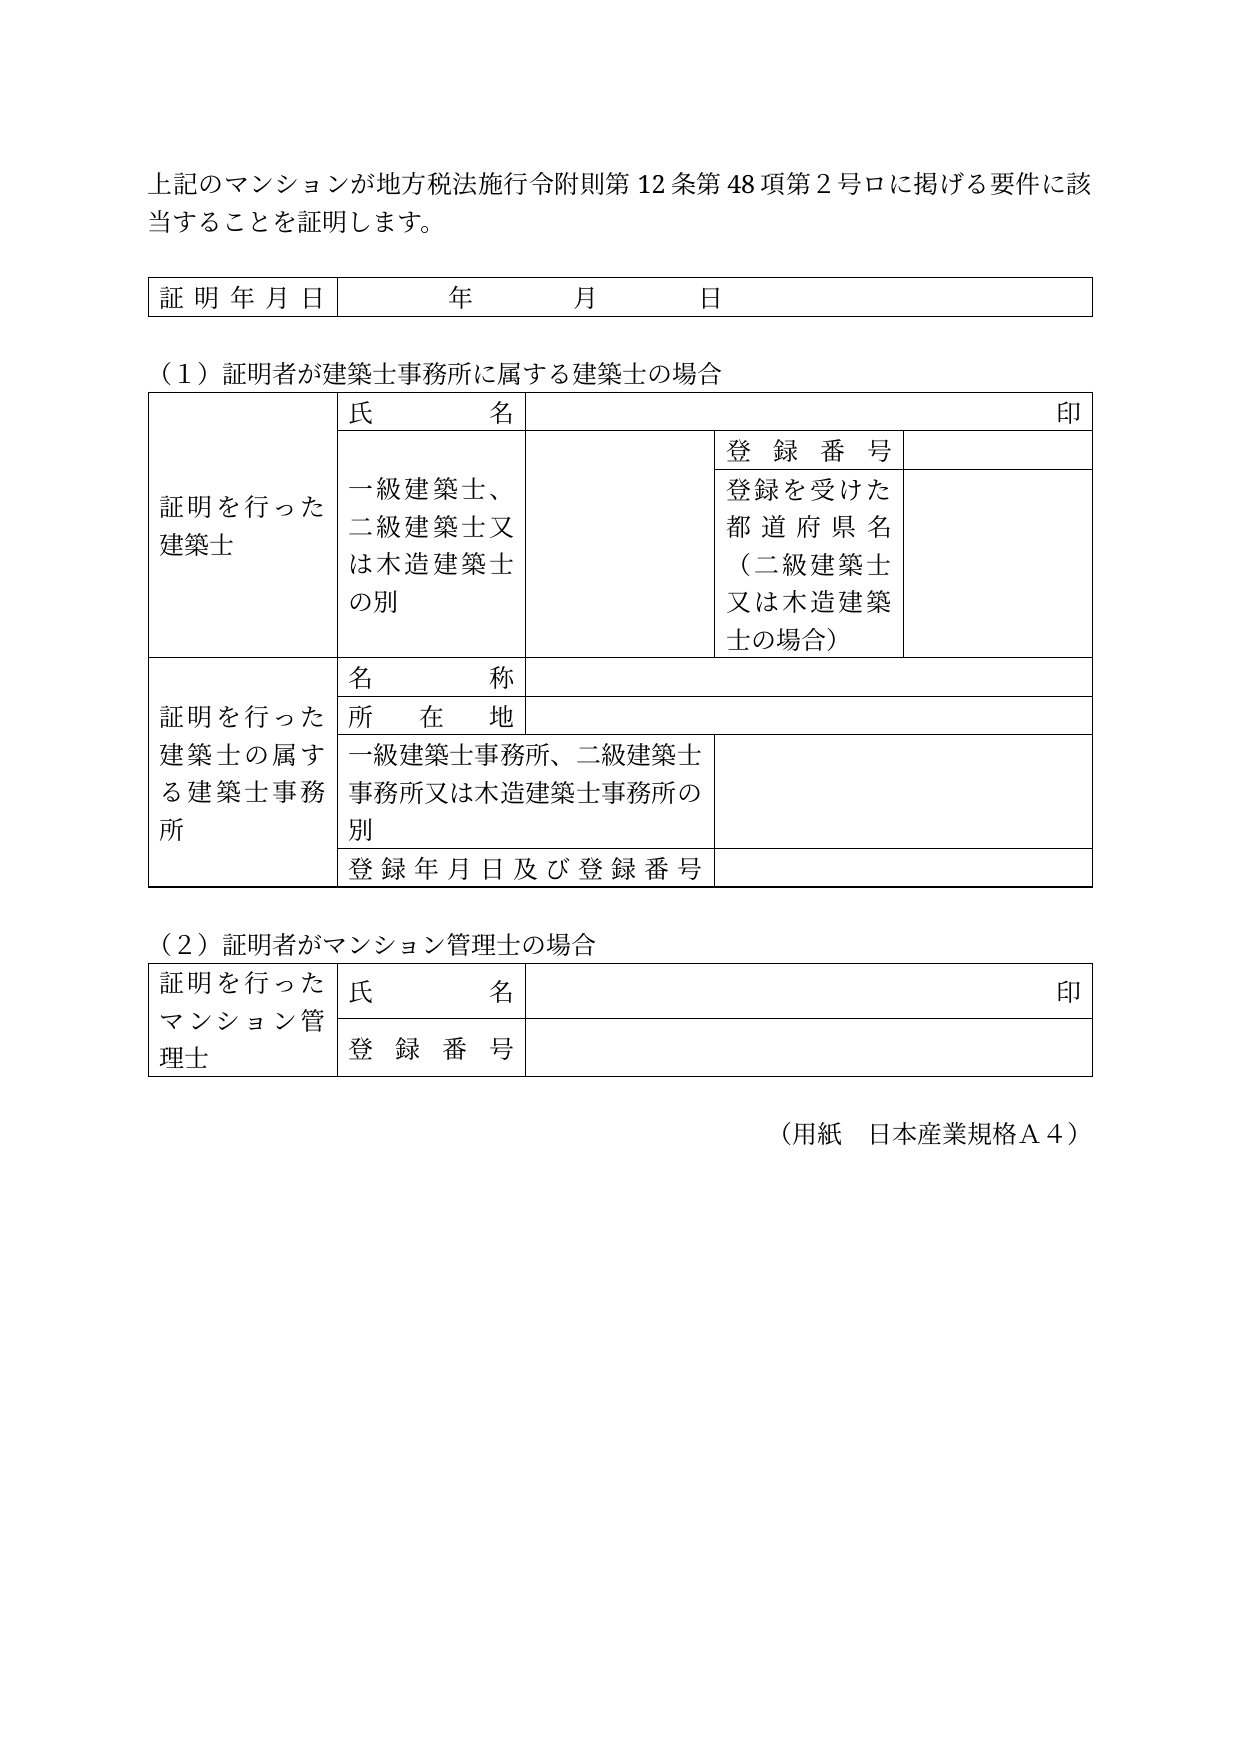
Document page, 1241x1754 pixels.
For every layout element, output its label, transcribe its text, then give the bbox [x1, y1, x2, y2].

table_header 証明年月日 [149, 278, 337, 316]
text 上記のマンションが地方税法施行令附則第12条第48項第２号ロに掲げる要件に該当することを証明します。 [148, 164, 1092, 239]
table_cell 証明を行った建築士の属する建築士事務所 [149, 658, 337, 886]
table_cell 登録番号 [715, 431, 903, 469]
text （２）証明者がマンション管理士の場合 [148, 925, 1092, 962]
table_cell [526, 431, 714, 657]
table_cell 所在地 [338, 697, 525, 734]
table_header 証明を行ったマンション管理士 [149, 964, 337, 1076]
table_header 印 [526, 393, 1092, 430]
table_cell 一級建築士事務所、二級建築士事務所又は木造建築士事務所の別 [338, 735, 714, 848]
table_cell 登録を受けた都道府県名（二級建築士又は木造建築士の場合） [715, 470, 903, 657]
table_cell [715, 849, 1092, 886]
table_cell [715, 735, 1092, 848]
table_header 印 [526, 964, 1092, 1018]
table_cell 登録年月日及び登録番号 [338, 849, 714, 886]
table_cell [526, 658, 1092, 696]
table_cell 名称 [338, 658, 525, 696]
table_cell [904, 470, 1092, 657]
text （１）証明者が建築士事務所に属する建築士の場合 [148, 354, 1092, 392]
table_header 氏名 [338, 393, 525, 430]
table_cell [904, 431, 1092, 469]
table_header 証明を行った建築士 [149, 393, 337, 657]
table_header 年 月 日 [338, 278, 1092, 316]
table_cell [526, 1019, 1092, 1076]
table_cell [526, 697, 1092, 734]
table_cell 登録番号 [338, 1019, 525, 1076]
table_cell 一級建築士、二級建築士又は木造建築士の別 [338, 431, 525, 657]
table_header 氏名 [338, 964, 525, 1018]
text （用紙 日本産業規格Ａ４） [148, 1114, 1092, 1152]
